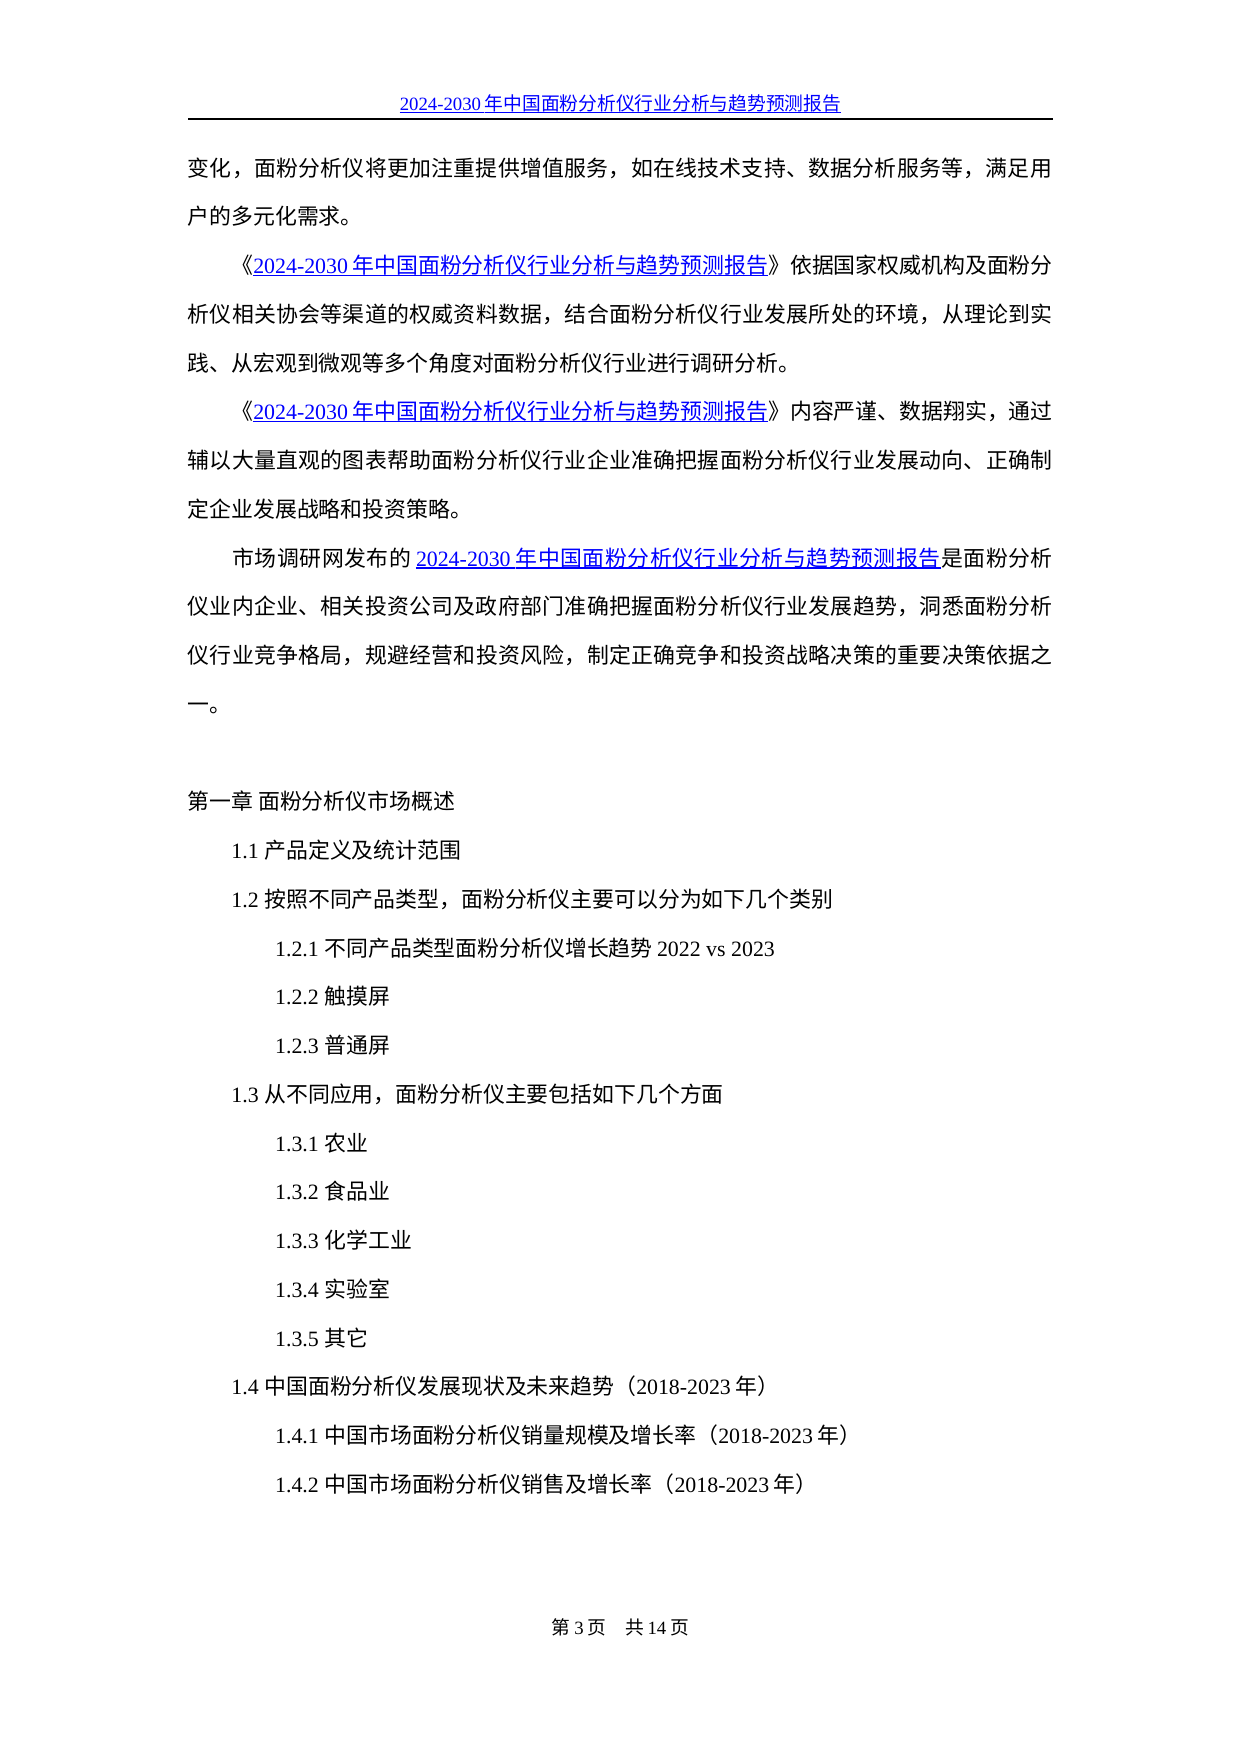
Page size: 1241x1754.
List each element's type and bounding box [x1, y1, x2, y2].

text [187, 150, 1053, 1499]
